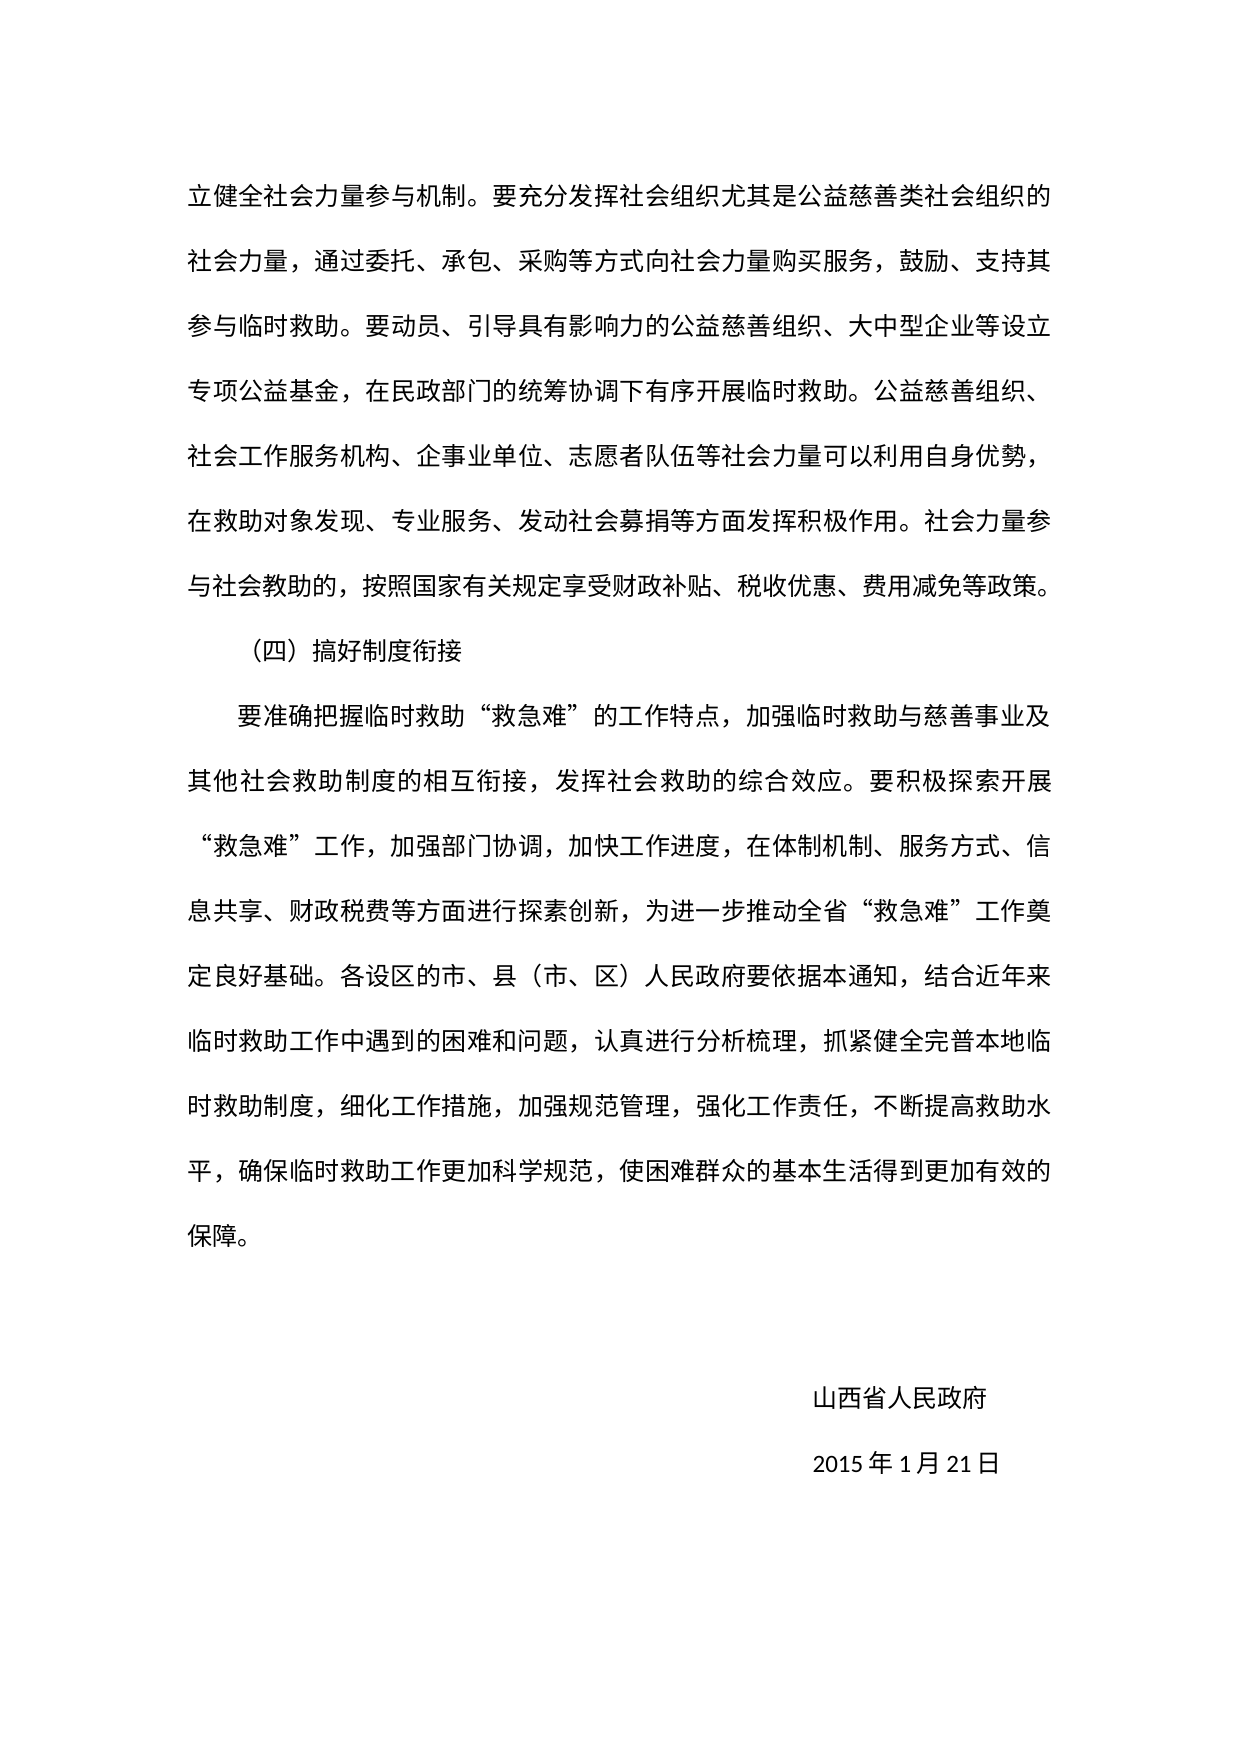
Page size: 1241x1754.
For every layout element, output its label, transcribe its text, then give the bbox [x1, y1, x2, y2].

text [187, 162, 1053, 617]
text 山西省人民政府 [187, 1364, 1053, 1429]
text （四）搞好制度衔接 [187, 617, 1053, 682]
text 要准确把握临时救助“救急难”的工作特点，加强临时救助与慈善事业及其他社会救助制度的相互衔接，发挥社会救助的综合效应。要积极探索开展“救急难”工作，加强部门协调，加快工作进度，在体制机制、服务方式、信息共享、财政税费等方面进行探素创新，为进一步推动全省“救急难”工作奠定良好基础。各设区的市、县（市、区）人民政府要依据本通知，结合近年来临时救助工作中遇到的困难和问题，认真进行分析梳理，抓紧健全完普本地临时救助制度，细化工作措施，加强规范管理，强化工作责任，不断提高救助水平，确保临时救助工作更加科学规范，使困难群众的基本生活得到更加有效的保障。 [187, 682, 1053, 1267]
text 2015年1月21日 [187, 1429, 1053, 1494]
